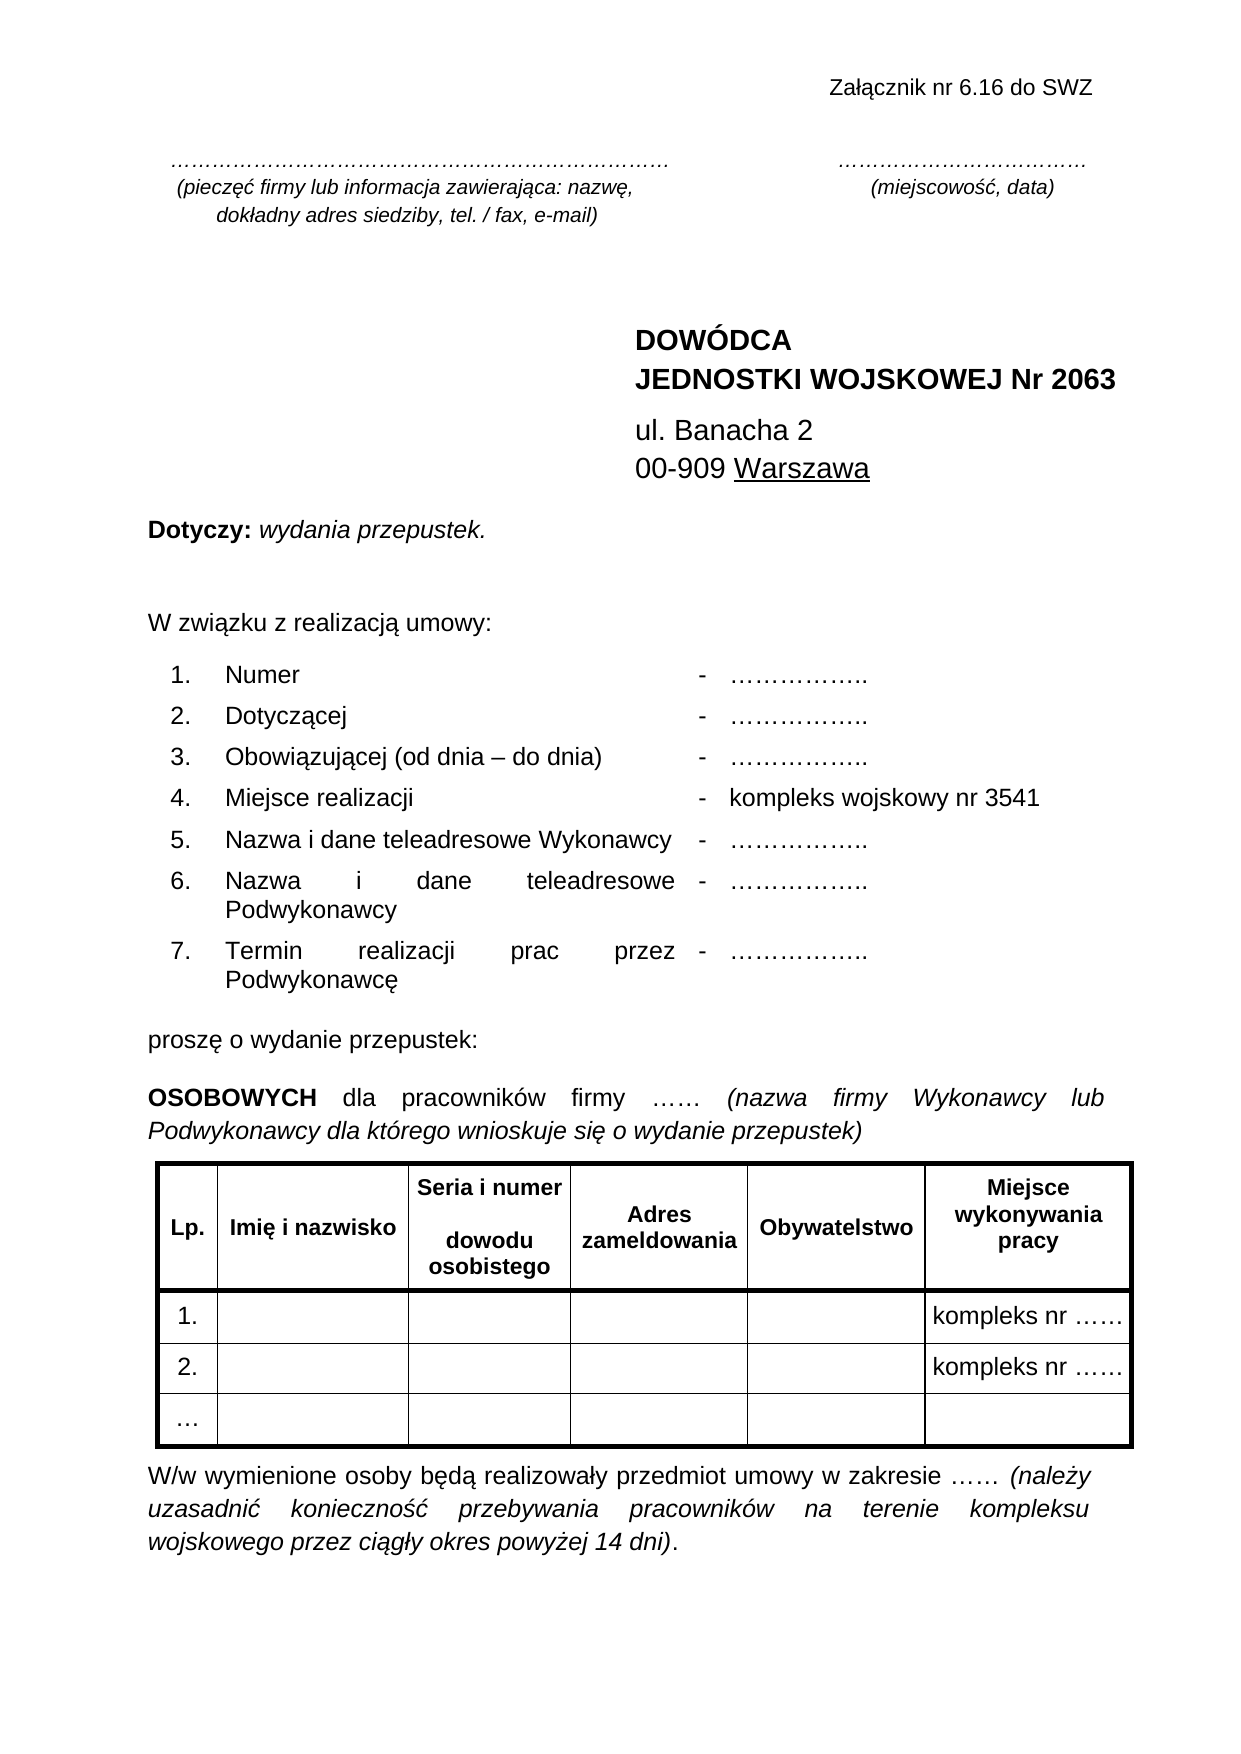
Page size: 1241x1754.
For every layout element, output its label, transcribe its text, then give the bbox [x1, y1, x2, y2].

table_cell [409, 1394, 570, 1444]
table_header 1. [159, 654, 213, 695]
table_cell Obowiązującej (od dnia – do dnia) [214, 736, 687, 777]
table_cell Nazwa i dane teleadresowe Wykonawcy [214, 819, 687, 860]
table_cell - [687, 860, 718, 930]
table_cell Miejsce realizacji [214, 777, 687, 818]
table_cell … [160, 1394, 217, 1444]
table_cell [571, 1293, 747, 1342]
table_cell [926, 1394, 1129, 1444]
table_cell 2. [159, 695, 213, 736]
table_header …………….. [718, 654, 1119, 695]
table_cell 3. [159, 736, 213, 777]
table_header Seria i numer dowodu osobistego [409, 1166, 570, 1288]
table_cell [409, 1293, 570, 1342]
table_header Imię i nazwisko [218, 1166, 408, 1288]
table_cell …………….. [718, 860, 1119, 930]
table_cell [748, 1344, 924, 1393]
table_header Adres zameldowania [571, 1166, 747, 1288]
table_cell - [687, 819, 718, 860]
table_cell 7. [159, 930, 213, 1000]
table_cell - [687, 930, 718, 1000]
table_cell …………….. [718, 819, 1119, 860]
table_cell [571, 1344, 747, 1393]
table_cell 6. [159, 860, 213, 930]
text Dotyczy: wydania przepustek. [148, 515, 1093, 543]
table_cell kompleks wojskowy nr 3541 [718, 777, 1119, 818]
table_header - [687, 654, 718, 695]
table_header ……………………………… (miejscowość, data) [809, 148, 1119, 230]
text W/w wymienione osoby będą realizowały przedmiot umowy w zakresie …… (należy uzasadnić konieczność przebywania pracowników na terenie kompleksu wojskowego przez ciągły okres powyżej 14 dni). [148, 1461, 1093, 1556]
table_cell 2. [160, 1344, 217, 1393]
table_header Numer [214, 654, 687, 695]
table_cell 1. [160, 1293, 217, 1342]
table_cell …………….. [718, 736, 1119, 777]
table_cell kompleks nr …… [926, 1344, 1129, 1393]
table_header Obywatelstwo [748, 1166, 924, 1288]
table_cell 4. [159, 777, 213, 818]
text ul. Banacha 2 00-909 Warszawa [635, 413, 1122, 485]
table_cell Termin realizacji prac przez Podwykonawcę [214, 930, 687, 1000]
table_cell [218, 1344, 408, 1393]
table_cell [571, 1394, 747, 1444]
table_cell Dotyczącej [214, 695, 687, 736]
table_cell [748, 1394, 924, 1444]
table_header ……………………………………………………………… (pieczęć firmy lub informacja zawierająca: nazwę, dokładny adres siedziby, tel. / fax, e-mail) [159, 148, 808, 230]
table_header Lp. [160, 1166, 217, 1288]
table_header Miejsce wykonywania pracy [926, 1166, 1129, 1288]
subtitle DOWÓDCA [635, 323, 1122, 357]
table_cell [218, 1293, 408, 1342]
table_cell …………….. [718, 930, 1119, 1000]
table_cell [748, 1293, 924, 1342]
text proszę o wydanie przepustek: [148, 1025, 1093, 1053]
table_cell …………….. [718, 695, 1119, 736]
table_cell [218, 1394, 408, 1444]
table_cell 5. [159, 819, 213, 860]
table_cell - [687, 777, 718, 818]
table_cell Nazwa i dane teleadresowe Podwykonawcy [214, 860, 687, 930]
table_cell - [687, 736, 718, 777]
text W związku z realizacją umowy: [148, 608, 1093, 637]
text OSOBOWYCH dla pracowników firmy …… (nazwa firmy Wykonawcy lub Podwykonawcy dla którego wnioskuje się o wydanie przepustek) [148, 1083, 1107, 1144]
table_cell [409, 1344, 570, 1393]
text JEDNOSTKI WOJSKOWEJ Nr 2063 [635, 362, 1122, 395]
table_cell kompleks nr …… [926, 1293, 1129, 1342]
table_cell - [687, 695, 718, 736]
